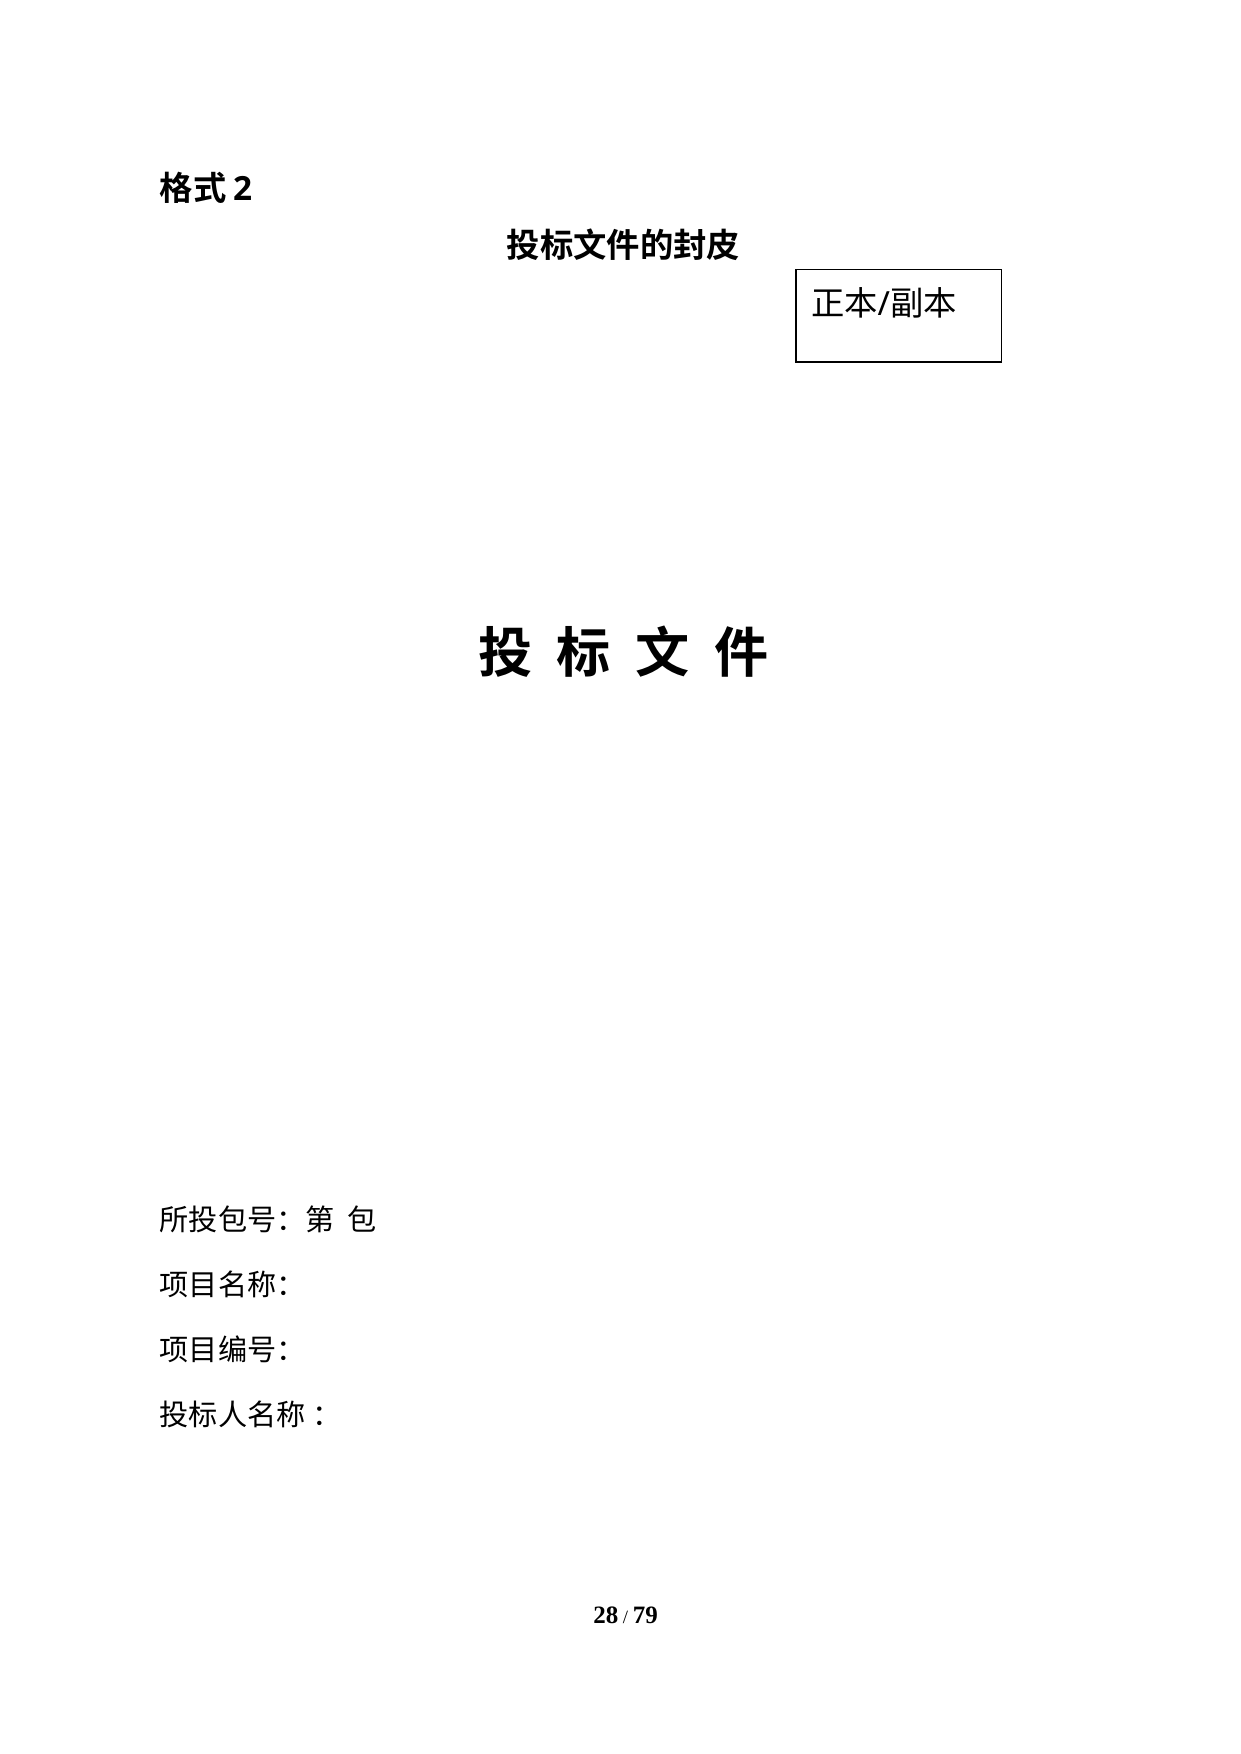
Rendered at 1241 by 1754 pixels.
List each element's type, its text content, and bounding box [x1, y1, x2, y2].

text 投 标 文 件 [159, 600, 1087, 698]
subtitle 格式2 [159, 162, 1087, 210]
text 项目名称： [159, 1250, 1087, 1315]
text 所投包号：第 包 [159, 1185, 1087, 1250]
text 项目编号： [159, 1315, 1087, 1380]
text 投标文件的封皮 [159, 210, 1087, 275]
text 投标人名称 ： [159, 1380, 1087, 1445]
